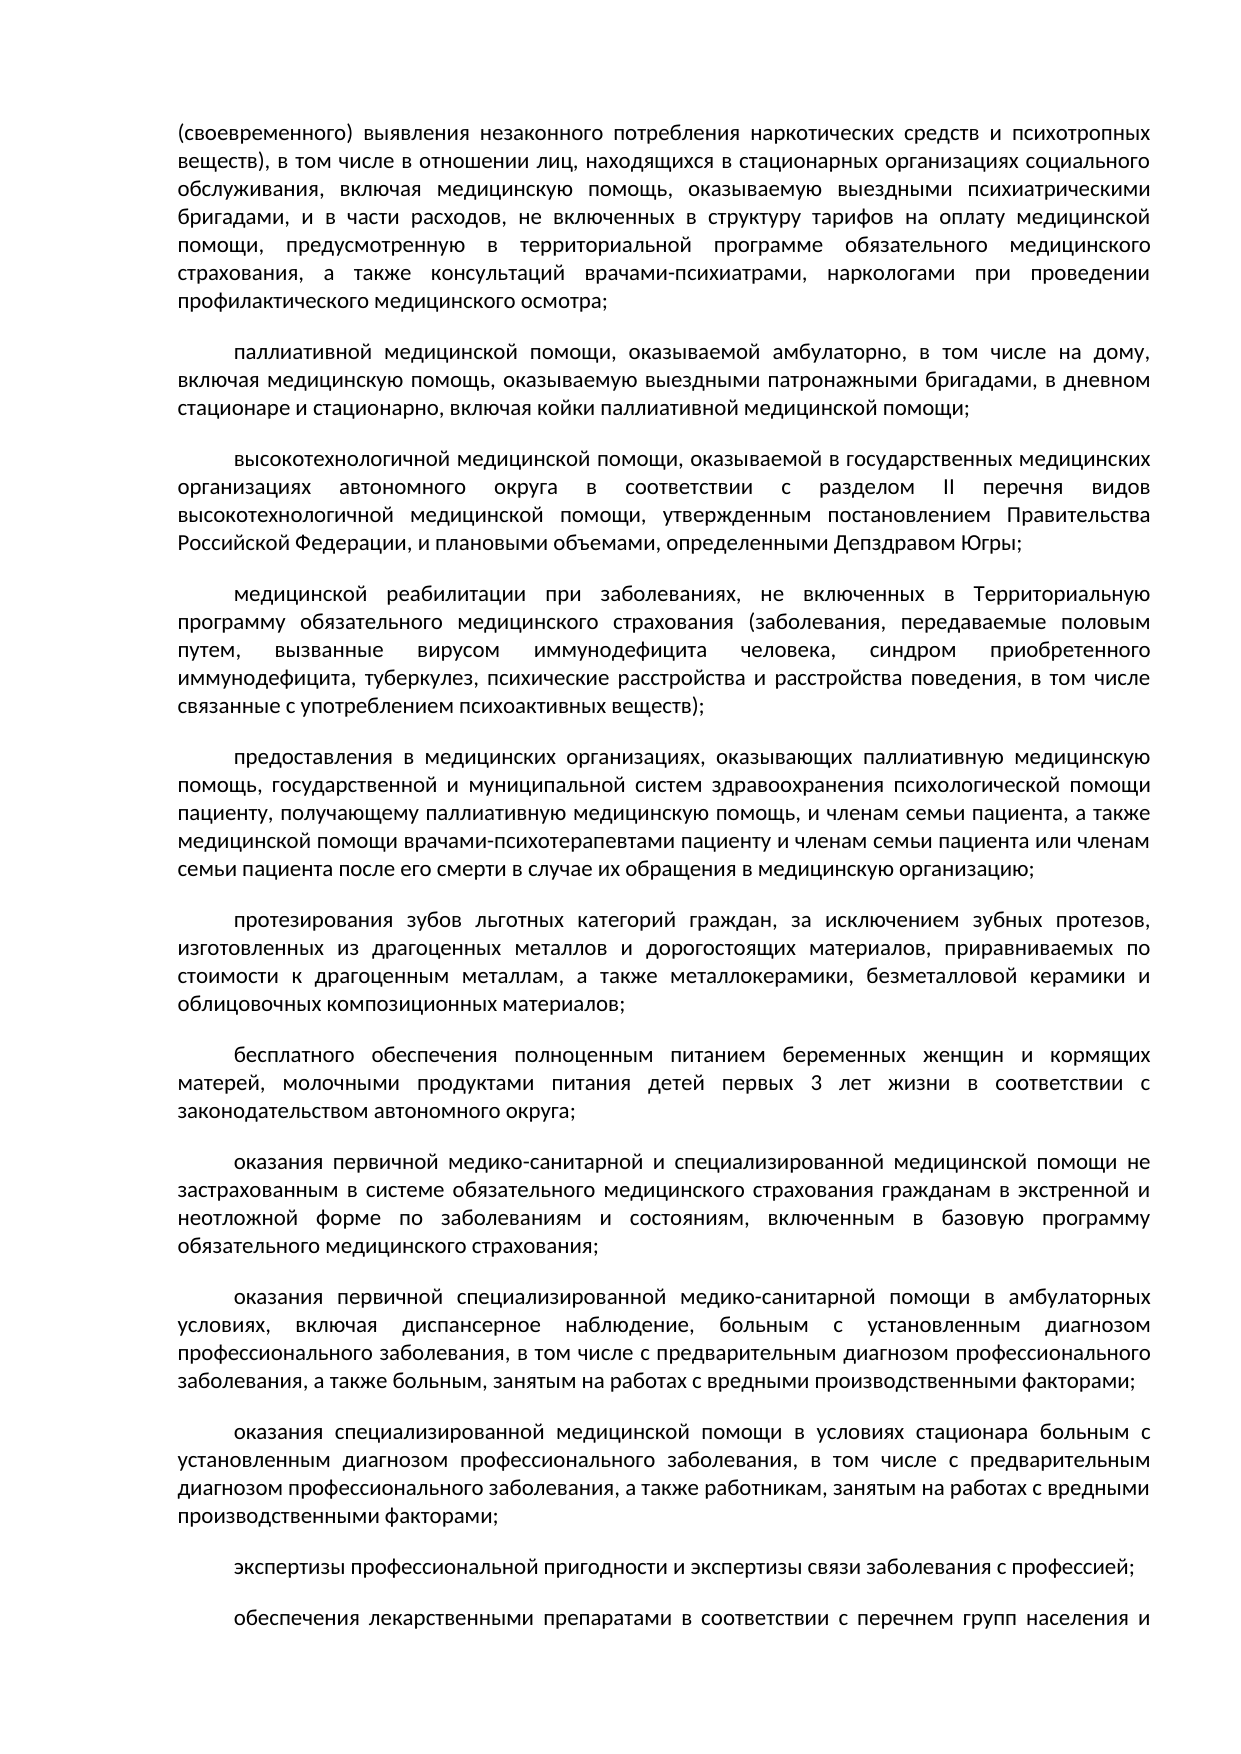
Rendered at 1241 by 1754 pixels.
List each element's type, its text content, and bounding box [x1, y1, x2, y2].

text оказания специализированной медицинской помощи в условиях стационара больным с установленным диагнозом профессионального заболевания, в том числе с предварительным диагнозом профессионального заболевания, а также работникам, занятым на работах с вредными производственными факторами; [177, 1417, 1152, 1529]
text паллиативной медицинской помощи, оказываемой амбулаторно, в том числе на дому, включая медицинскую помощь, оказываемую выездными патронажными бригадами, в дневном стационаре и стационарно, включая койки паллиативной медицинской помощи; [177, 337, 1152, 421]
text протезирования зубов льготных категорий граждан, за исключением зубных протезов, изготовленных из драгоценных металлов и дорогостоящих материалов, приравниваемых по стоимости к драгоценным металлам, а также металлокерамики, безметалловой керамики и облицовочных композиционных материалов; [177, 905, 1152, 1017]
text оказания первичной специализированной медико-санитарной помощи в амбулаторных условиях, включая диспансерное наблюдение, больным с установленным диагнозом профессионального заболевания, в том числе с предварительным диагнозом профессионального заболевания, а также больным, занятым на работах с вредными производственными факторами; [177, 1282, 1152, 1394]
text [177, 118, 1152, 314]
text оказания первичной медико-санитарной и специализированной медицинской помощи не застрахованным в системе обязательного медицинского страхования гражданам в экстренной и неотложной форме по заболеваниям и состояниям, включенным в базовую программу обязательного медицинского страхования; [177, 1147, 1152, 1259]
text бесплатного обеспечения полноценным питанием беременных женщин и кормящих матерей, молочными продуктами питания детей первых 3 лет жизни в соответствии с законодательством автономного округа; [177, 1040, 1152, 1124]
text экспертизы профессиональной пригодности и экспертизы связи заболевания с профессией; [177, 1552, 1152, 1580]
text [177, 1603, 1152, 1631]
text высокотехнологичной медицинской помощи, оказываемой в государственных медицинских организациях автономного округа в соответствии с разделом II перечня видов высокотехнологичной медицинской помощи, утвержденным постановлением Правительства Российской Федерации, и плановыми объемами, определенными Депздравом Югры; [177, 444, 1152, 556]
text медицинской реабилитации при заболеваниях, не включенных в Территориальную программу обязательного медицинского страхования (заболевания, передаваемые половым путем, вызванные вирусом иммунодефицита человека, синдром приобретенного иммунодефицита, туберкулез, психические расстройства и расстройства поведения, в том числе связанные с употреблением психоактивных веществ); [177, 579, 1152, 719]
text предоставления в медицинских организациях, оказывающих паллиативную медицинскую помощь, государственной и муниципальной систем здравоохранения психологической помощи пациенту, получающему паллиативную медицинскую помощь, и членам семьи пациента, а также медицинской помощи врачами-психотерапевтами пациенту и членам семьи пациента или членам семьи пациента после его смерти в случае их обращения в медицинскую организацию; [177, 742, 1152, 882]
